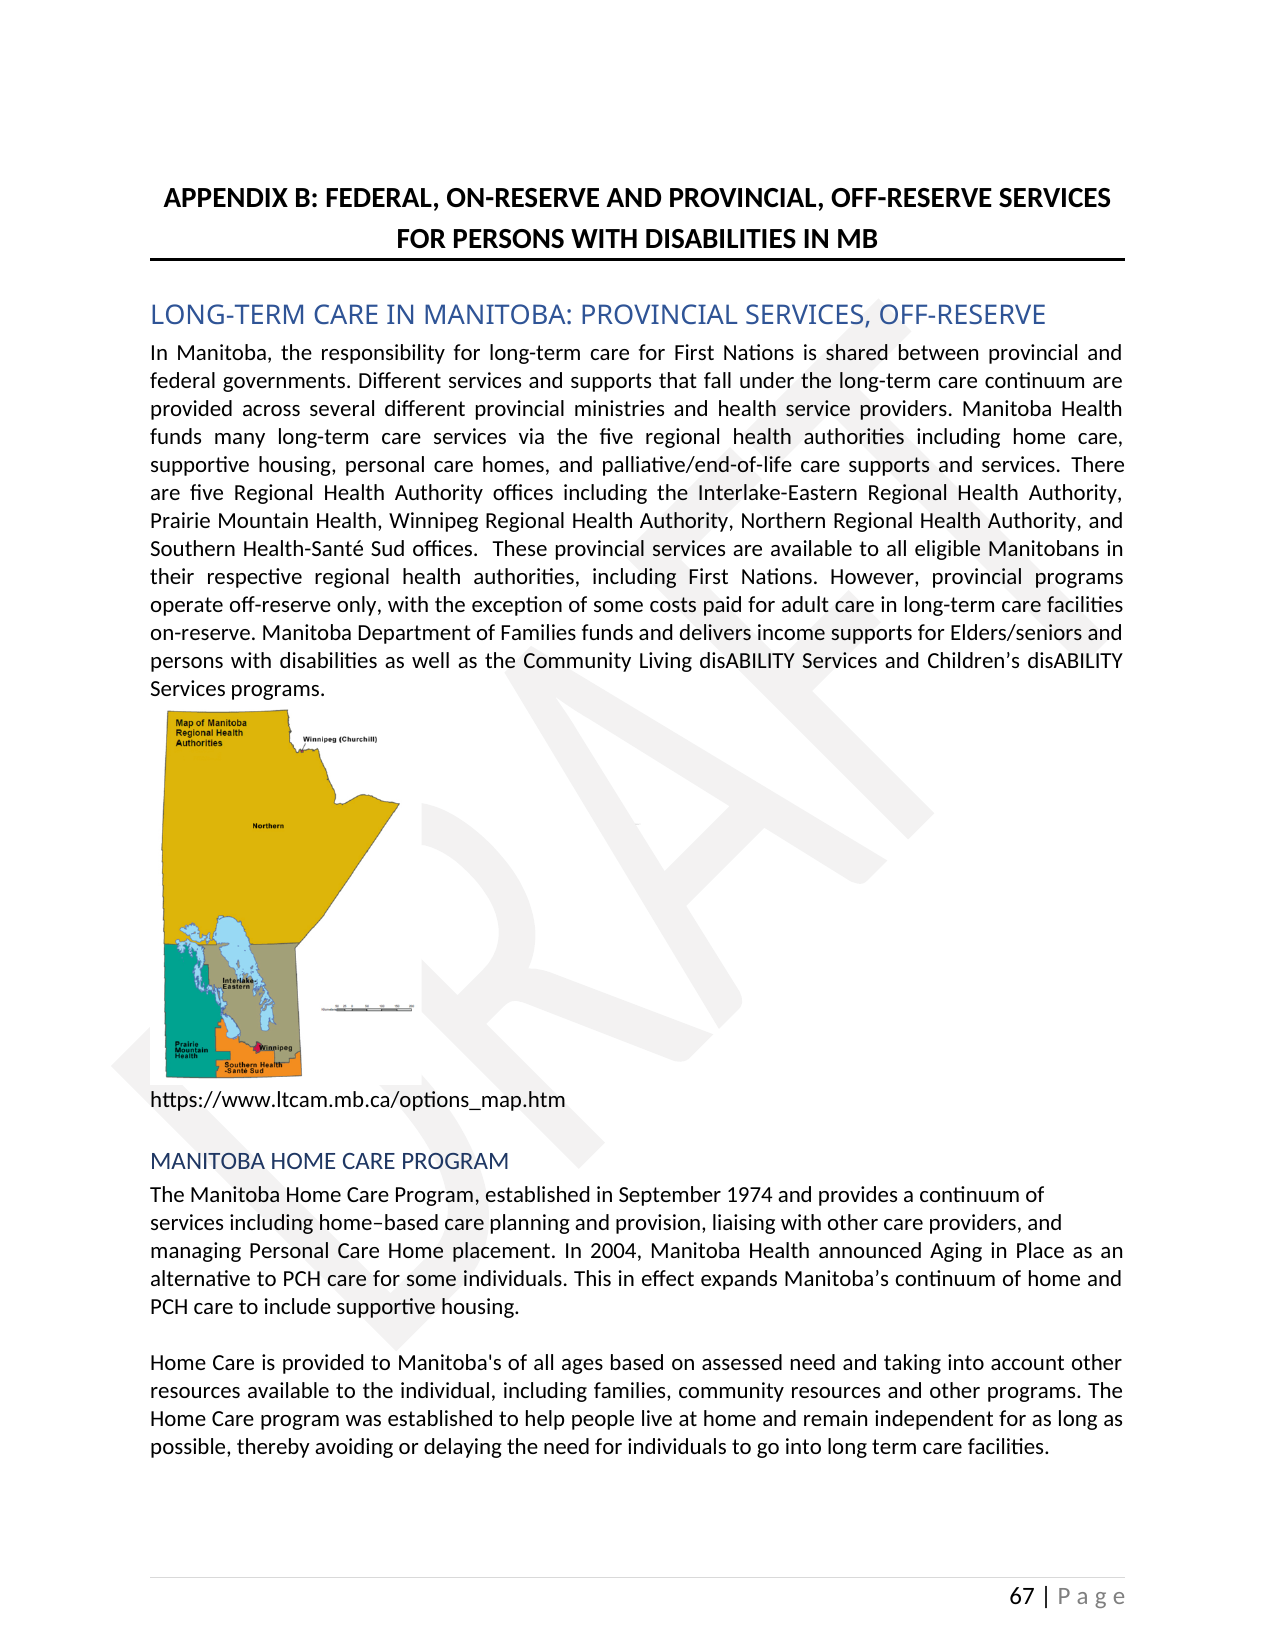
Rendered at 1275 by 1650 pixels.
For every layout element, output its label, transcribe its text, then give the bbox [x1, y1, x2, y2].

subtitle APPENDIX B: FEDERAL, ON-RESERVE AND PROVINCIAL, OFF-RESERVE SERVICES FOR PERSONS WITH DISABILITIES IN MB [150, 179, 1125, 258]
text services including home–based care planning and provision, liaising with other care providers, and [150, 1208, 1125, 1236]
text The Manitoba Home Care Program, established in September 1974 and provides a continuum of [150, 1180, 1125, 1208]
text In Manitoba, the responsibility for long-term care for First Nations is shared between provincial and federal governments. Different services and supports that fall under the long-term care continuum are provided across several different provincial ministries and health service providers. Manitoba Health funds many long-term care services via the five regional health authorities including home care, supportive housing, personal care homes, and palliative/end-of-life care supports and services. There are five Regional Health Authority offices including the Interlake-Eastern Regional Health Authority, Prairie Mountain Health, Winnipeg Regional Health Authority, Northern Regional Health Authority, and Southern Health-Santé Sud offices. These provincial services are available to all eligible Manitobans in their respective regional health authorities, including First Nations. However, provincial programs operate off-reserve only, with the exception of some costs paid for adult care in long-term care facilities on-reserve. Manitoba Department of Families funds and delivers income supports for Elders/seniors and persons with disabilities as well as the Community Living disABILITY Services and Children’s disABILITY Services programs. [150, 338, 1125, 702]
subtitle LONG-TERM CARE IN MANITOBA: PROVINCIAL SERVICES, OFF-RESERVE [150, 295, 1125, 332]
subtitle MANITOBA HOME CARE PROGRAM [150, 1145, 1125, 1176]
text managing Personal Care Home placement. In 2004, Manitoba Health announced Aging in Place as an alternative to PCH care for some individuals. This in effect expands Manitoba’s continuum of home and PCH care to include supportive housing. [150, 1236, 1125, 1320]
text Home Care is provided to Manitoba's of all ages based on assessed need and taking into account other resources available to the individual, including families, community resources and other programs. The Home Care program was established to help people live at home and remain independent for as long as possible, thereby avoiding or delaying the need for individuals to go into long term care facilities. [150, 1348, 1125, 1460]
picture [150, 702, 422, 1085]
text https://www.ltcam.mb.ca/options_map.htm [150, 1085, 1125, 1113]
